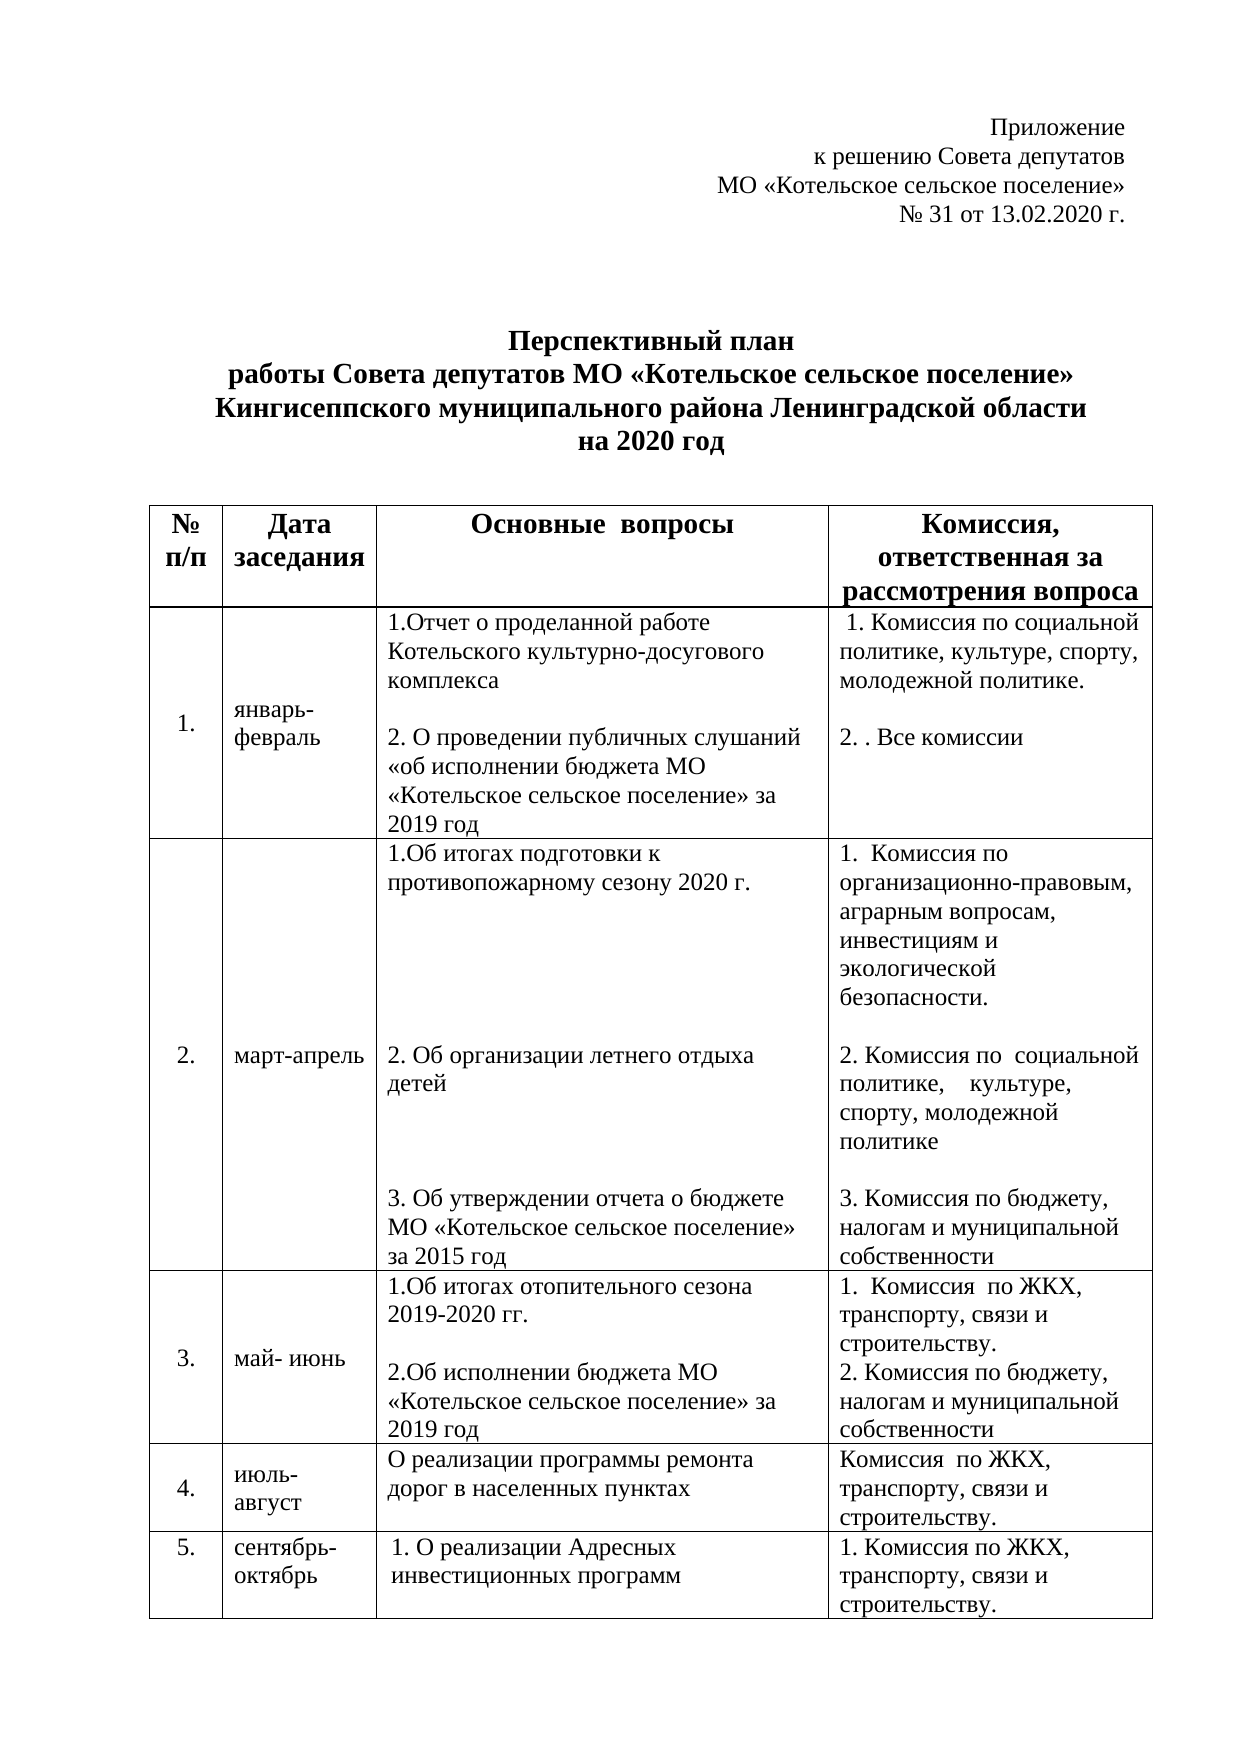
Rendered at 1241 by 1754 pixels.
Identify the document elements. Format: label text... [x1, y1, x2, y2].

table_cell 1. Комиссия по социальной политике, культуре, спорту, молодежной политике. 2. . Все комиссии [829, 608, 1152, 837]
table_cell Комиссия по ЖКХ, транспорту, связи и строительству. [829, 1444, 1152, 1531]
table_cell 1.Об итогах отопительного сезона 2019-2020 гг. 2.Об исполнении бюджета МО «Котельское сельское поселение» за 2019 год [377, 1271, 828, 1443]
table_header Основные вопросы [377, 506, 828, 606]
table_cell О реализации программы ремонта дорог в населенных пунктах [377, 1444, 828, 1531]
text МО «Котельское сельское поселение» [177, 170, 1125, 199]
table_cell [829, 1532, 1152, 1618]
table_cell 1. [150, 608, 222, 837]
table_cell 1.Отчет о проделанной работе Котельского культурно-досугового комплекса 2. О проведении публичных слушаний «об исполнении бюджета МО «Котельское сельское поселение» за 2019 год [377, 608, 828, 837]
table_cell 2. [150, 839, 222, 1270]
text к решению Совета депутатов [177, 141, 1125, 170]
table_cell 5. [150, 1532, 222, 1618]
text Кингисеппского муниципального района Ленинградской области [177, 390, 1125, 423]
text работы Совета депутатов МО «Котельское сельское поселение» [177, 356, 1125, 390]
table_cell 4. [150, 1444, 222, 1531]
table_cell 1. Комиссия по организационно-правовым, аграрным вопросам, инвестициям и экологической безопасности. 2. Комиссия по социальной политике, культуре, спорту, молодежной политике 3. Комиссия по бюджету, налогам и муниципальной собственности [829, 839, 1152, 1270]
table_cell июль-август [223, 1444, 376, 1531]
table_cell 3. [150, 1271, 222, 1443]
text № 31 от 13.02.2020 г. [177, 199, 1125, 227]
text Перспективный план [177, 323, 1125, 356]
table_cell март-апрель [223, 839, 376, 1270]
table_header № п/п [150, 506, 222, 606]
table_cell 1.Об итогах подготовки к противопожарному сезону . 2. Об организации летнего отдыха детей 3. Об утверждении отчета о бюджете МО «Котельское сельское поселение» за 2015 год [377, 839, 828, 1270]
table_header Комиссия, ответственная за рассмотрения вопроса [829, 506, 1152, 606]
table_cell январь-февраль [223, 608, 376, 837]
table_header Дата заседания [223, 506, 376, 606]
table_cell май- июнь [223, 1271, 376, 1443]
text Приложение [177, 112, 1125, 141]
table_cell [377, 1532, 828, 1618]
table_cell сентябрь-октябрь [223, 1532, 376, 1618]
table_cell 1. Комиссия по ЖКХ, транспорту, связи и строительству. 2. Комиссия по бюджету, налогам и муниципальной собственности [829, 1271, 1152, 1443]
text на 2020 год [177, 423, 1125, 457]
